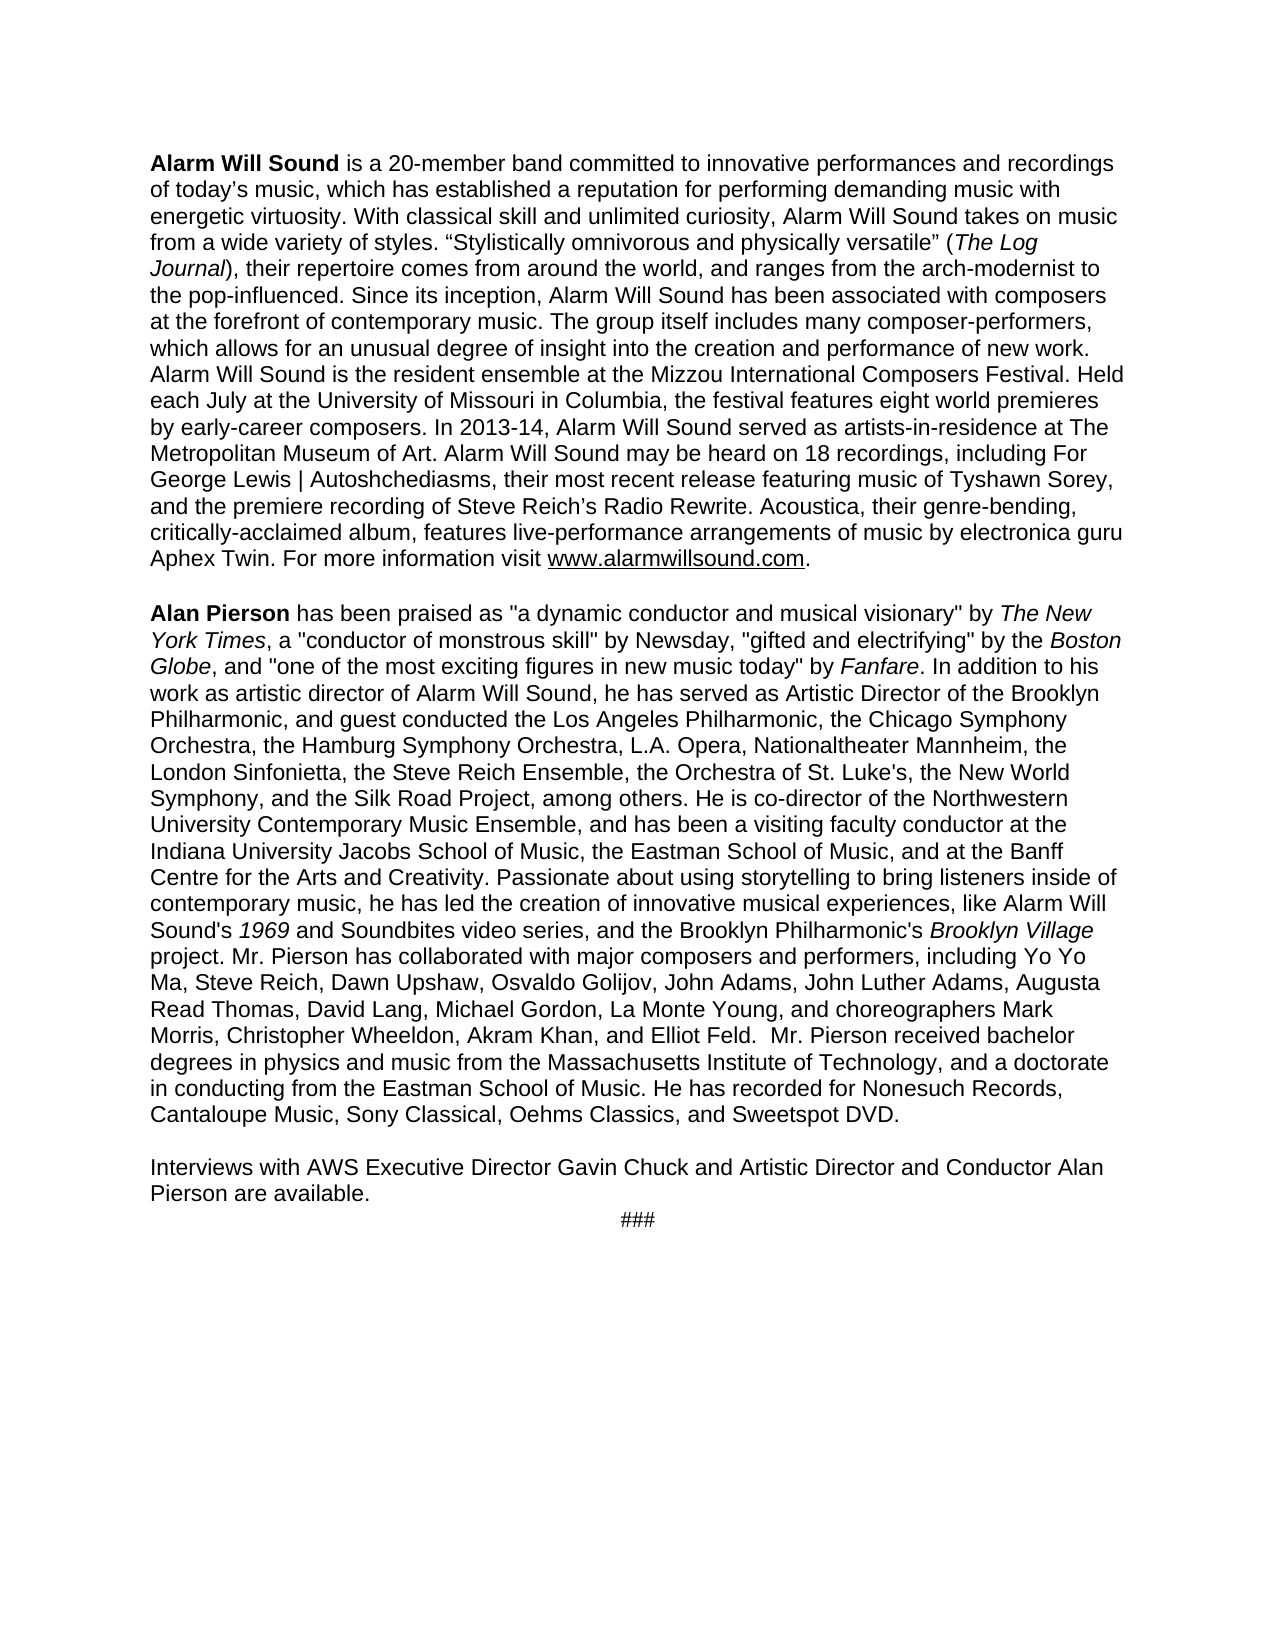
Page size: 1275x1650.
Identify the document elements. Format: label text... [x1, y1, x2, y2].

text ### [150, 1207, 1125, 1233]
text Alarm Will Sound is a 20-member band committed to innovative performances and recordings of today’s music, which has established a reputation for performing demanding music with energetic virtuosity. With classical skill and unlimited curiosity, Alarm Will Sound takes on music from a wide variety of styles. “Stylistically omnivorous and physically versatile” (The Log Journal), their repertoire comes from around the world, and ranges from the arch-modernist to the pop-influenced. Since its inception, Alarm Will Sound has been associated with composers at the forefront of contemporary music. The group itself includes many composer-performers, which allows for an unusual degree of insight into the creation and performance of new work. Alarm Will Sound is the resident ensemble at the Mizzou International Composers Festival. Held each July at the University of Missouri in Columbia, the festival features eight world premieres by early-career composers. In 2013-14, Alarm Will Sound served as artists-in-residence at The Metropolitan Museum of Art. Alarm Will Sound may be heard on 18 recordings, including For George Lewis | Autoshchediasms, their most recent release featuring music of Tyshawn Sorey, and the premiere recording of Steve Reich’s Radio Rewrite. Acoustica, their genre-bending, critically-acclaimed album, features live-performance arrangements of music by electronica guru Aphex Twin. For more information visit www.alarmwillsound.com. [150, 150, 1125, 572]
text Interviews with AWS Executive Director Gavin Chuck and Artistic Director and Conductor Alan Pierson are available. [150, 1154, 1125, 1207]
text Alan Pierson has been praised as "a dynamic conductor and musical visionary" by The New York Times, a "conductor of monstrous skill" by Newsday, "gifted and electrifying" by the Boston Globe, and "one of the most exciting figures in new music today" by Fanfare. In addition to his work as artistic director of Alarm Will Sound, he has served as Artistic Director of the Brooklyn Philharmonic, and guest conducted the Los Angeles Philharmonic, the Chicago Symphony Orchestra, the Hamburg Symphony Orchestra, L.A. Opera, Nationaltheater Mannheim, the London Sinfonietta, the Steve Reich Ensemble, the Orchestra of St. Luke's, the New World Symphony, and the Silk Road Project, among others. He is co-director of the Northwestern University Contemporary Music Ensemble, and has been a visiting faculty conductor at the Indiana University Jacobs School of Music, the Eastman School of Music, and at the Banff Centre for the Arts and Creativity. Passionate about using storytelling to bring listeners inside of contemporary music, he has led the creation of innovative musical experiences, like Alarm Will Sound's 1969 and Soundbites video series, and the Brooklyn Philharmonic's Brooklyn Village project. Mr. Pierson has collaborated with major composers and performers, including Yo Yo Ma, Steve Reich, Dawn Upshaw, Osvaldo Golijov, John Adams, John Luther Adams, Augusta Read Thomas, David Lang, Michael Gordon, La Monte Young, and choreographers Mark Morris, Christopher Wheeldon, Akram Khan, and Elliot Feld. Mr. Pierson received bachelor degrees in physics and music from the Massachusetts Institute of Technology, and a doctorate in conducting from the Eastman School of Music. He has recorded for Nonesuch Records, Cantaloupe Music, Sony Classical, Oehms Classics, and Sweetspot DVD. [150, 600, 1125, 1127]
